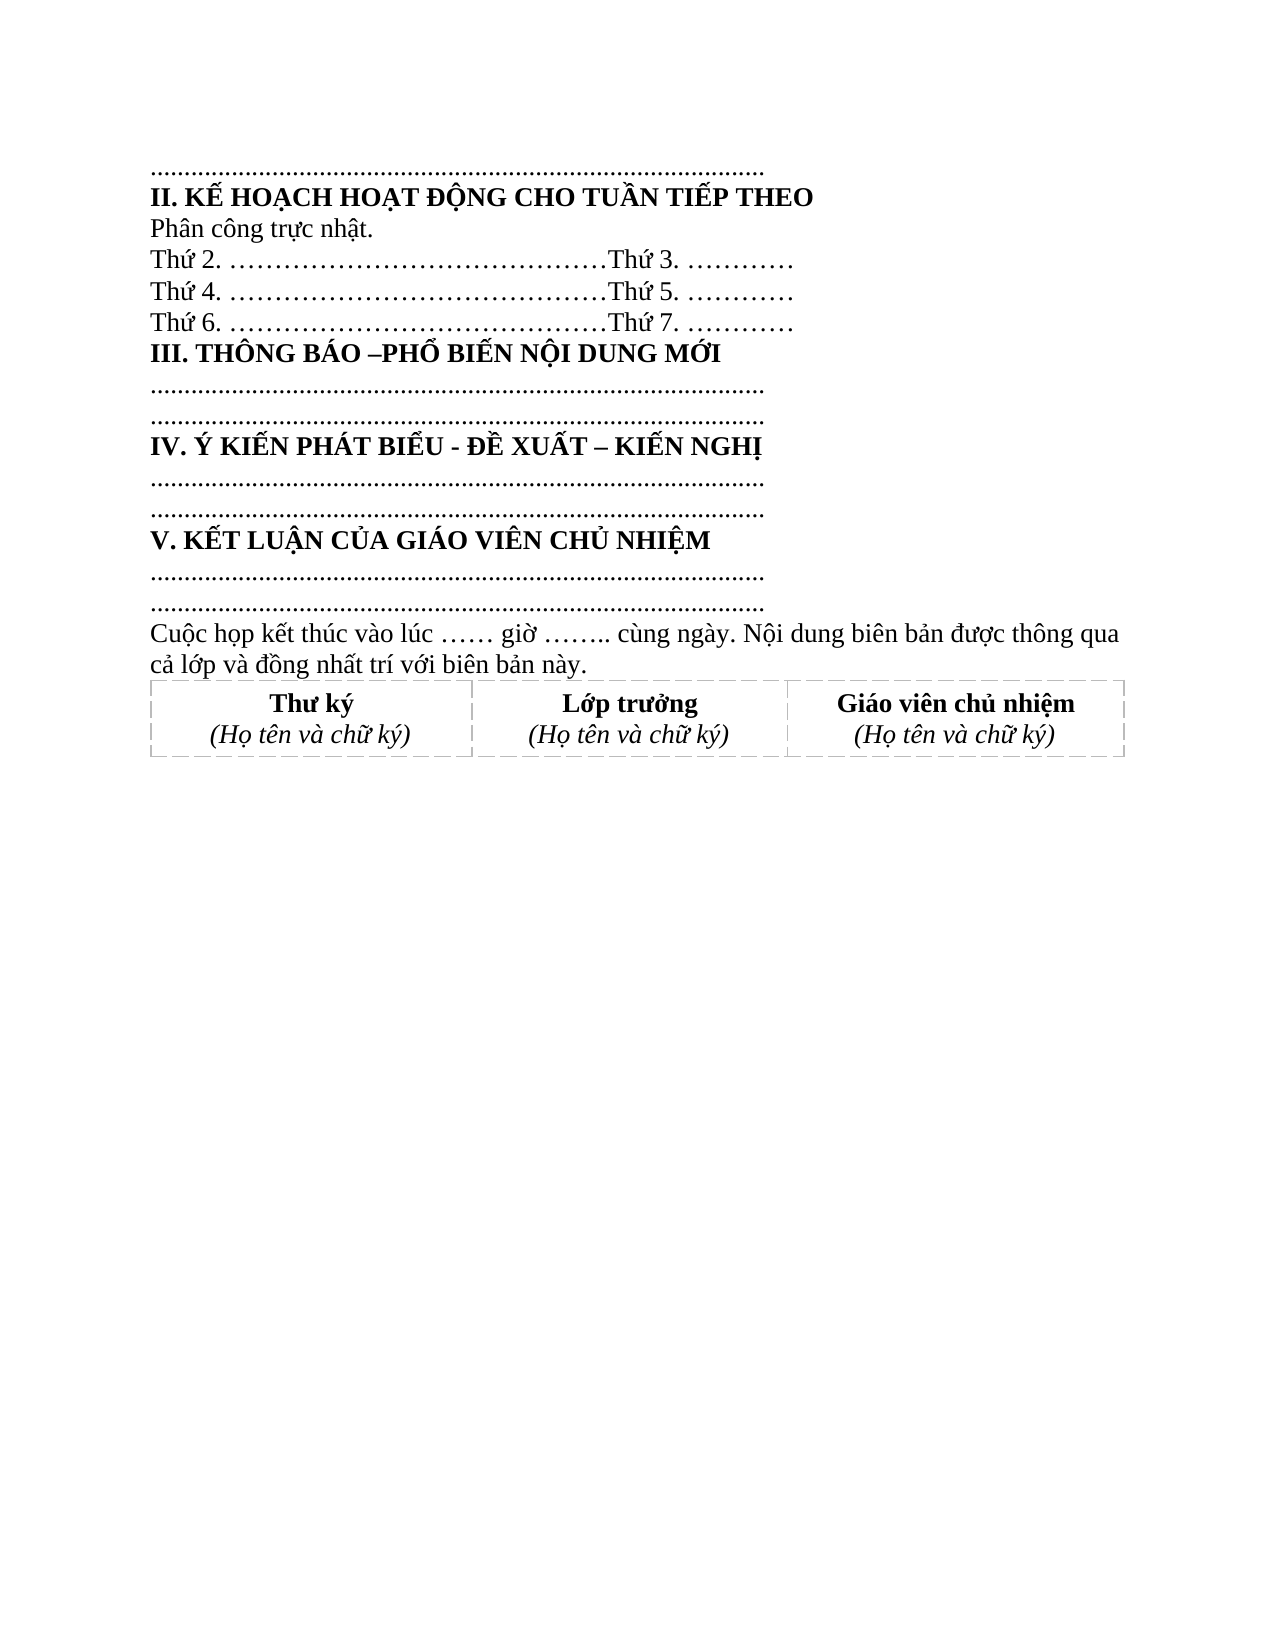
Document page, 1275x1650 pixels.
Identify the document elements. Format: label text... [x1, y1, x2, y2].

text ........................................................................................... [150, 461, 1125, 493]
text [150, 150, 1125, 181]
text Phân công trực nhật. [150, 212, 1125, 243]
table_header Thư ký (Họ tên và chữ ký) [151, 680, 472, 756]
table_header Lớp trưởng (Họ tên và chữ ký) [472, 680, 788, 756]
text Thứ 4. ……………………………………Thứ 5. ………… [150, 274, 1125, 306]
text ........................................................................................... [150, 399, 1125, 430]
text V. KẾT LUẬN CỦA GIÁO VIÊN CHỦ NHIỆM [150, 524, 1125, 555]
table_header Giáo viên chủ nhiệm (Họ tên và chữ ký) [788, 680, 1124, 756]
text ........................................................................................... [150, 493, 1125, 524]
text ........................................................................................... [150, 368, 1125, 399]
text Cuộc họp kết thúc vào lúc …… giờ …….. cùng ngày. Nội dung biên bản được thông qua cả lớp và đồng nhất trí với biên bản này. [150, 617, 1125, 679]
text III. THÔNG BÁO –PHỔ BIẾN NỘI DUNG MỚI [150, 337, 1125, 368]
text Thứ 2. ……………………………………Thứ 3. ………… [150, 243, 1125, 274]
text II. KẾ HOẠCH HOẠT ĐỘNG CHO TUẦN TIẾP THEO [150, 181, 1125, 212]
text ........................................................................................... [150, 555, 1125, 586]
text ........................................................................................... [150, 586, 1125, 617]
text Thứ 6. ……………………………………Thứ 7. ………… [150, 306, 1125, 337]
text IV. Ý KIẾN PHÁT BIỂU - ĐỀ XUẤT – KIẾN NGHỊ [150, 430, 1125, 461]
